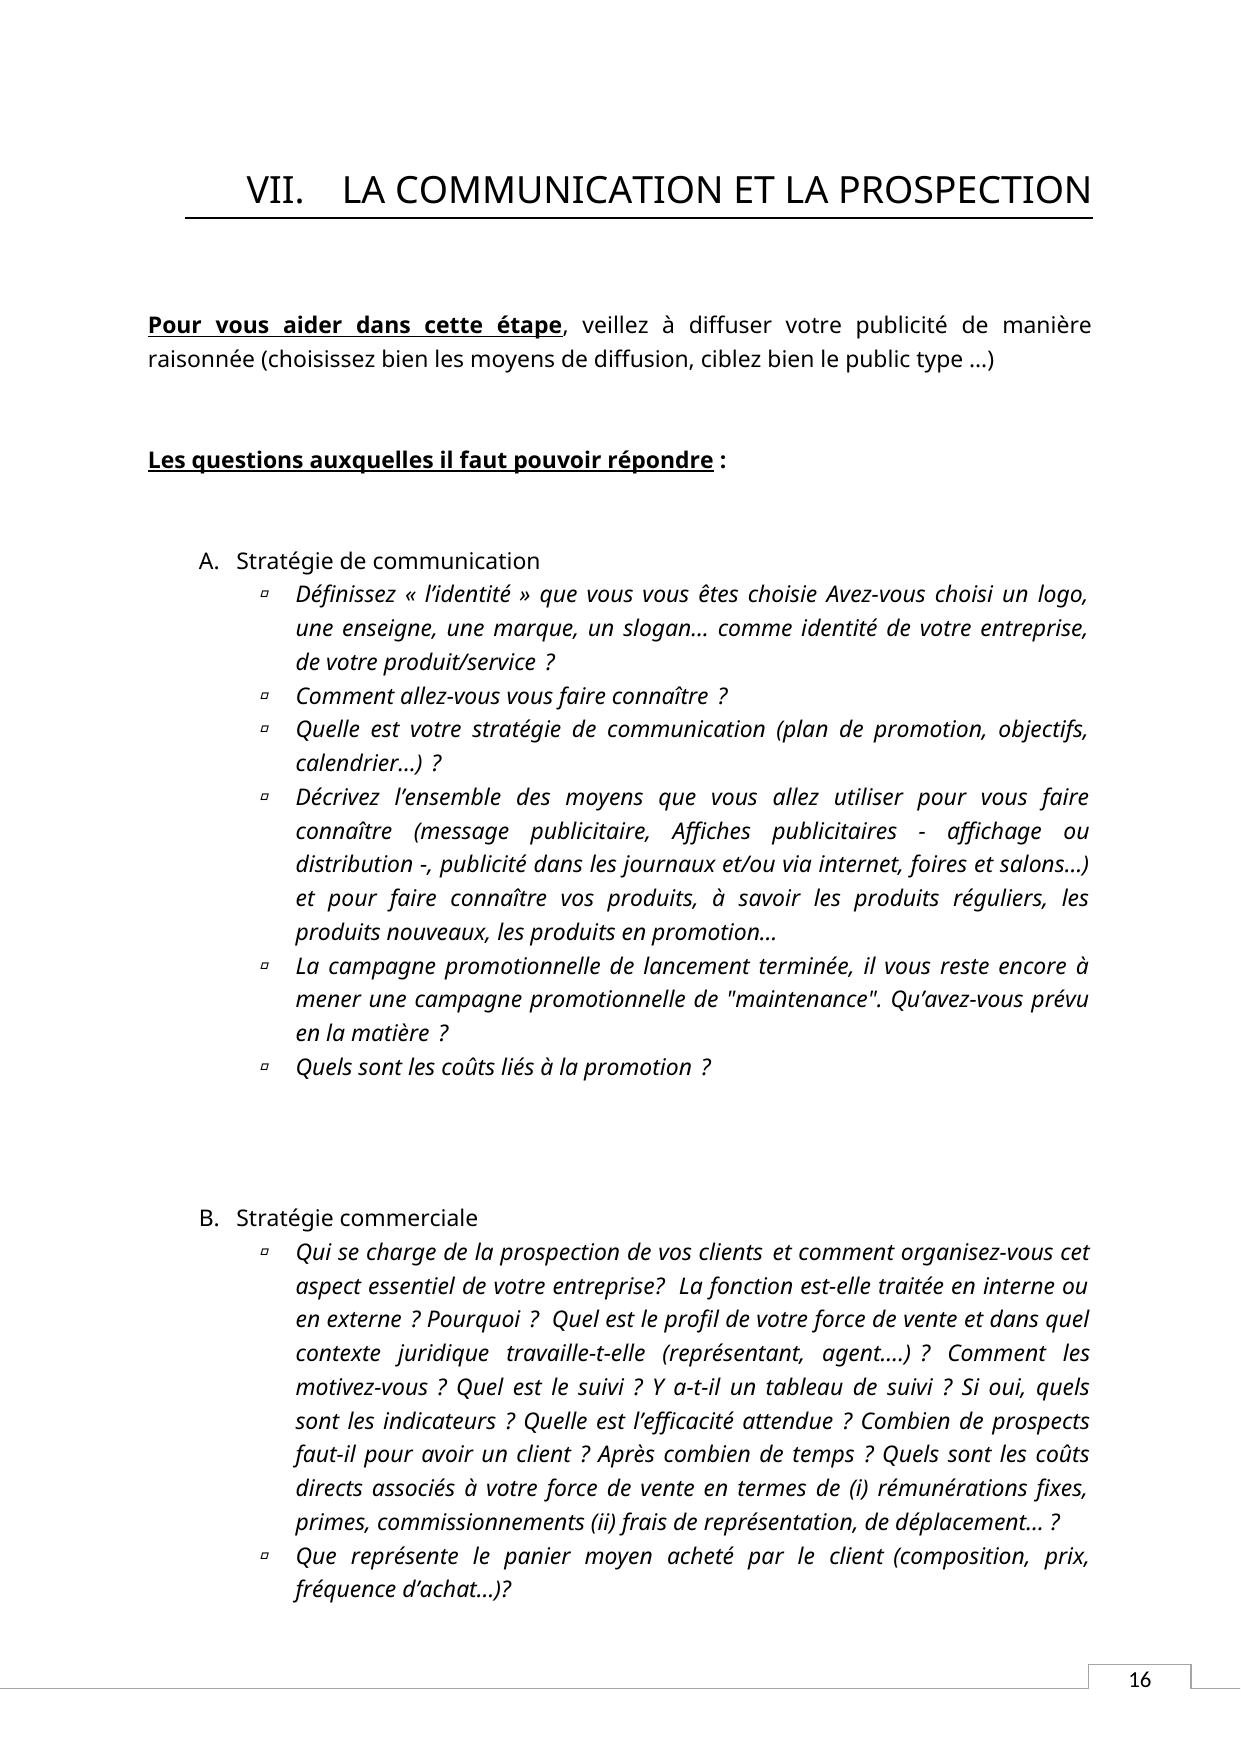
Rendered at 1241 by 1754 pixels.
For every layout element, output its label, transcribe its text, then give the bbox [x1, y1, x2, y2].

text Les questions auxquelles il faut pouvoir répondre : [148, 444, 1093, 475]
list Comment allez-vous vous faire connaître ? [258, 679, 1093, 711]
subtitle La Communication et LA prospection [185, 163, 1093, 217]
list Qui se charge de la prospection de vos clients et comment organisez-vous cet aspect essentiel de votre entreprise? La fonction est-elle traitée en interne ou en externe ? Pourquoi ? Quel est le profil de votre force de vente et dans quel contexte juridique travaille-t-elle (représentant, agent….) ? Comment les motivez-vous ? Quel est le suivi ? Y a-t-il un tableau de suivi ? Si oui, quels sont les indicateurs ? Quelle est l’efficacité attendue ? Combien de prospects faut-il pour avoir un client ? Après combien de temps ? Quels sont les coûts directs associés à votre force de vente en termes de (i) rémunérations fixes, primes, commissionnements (ii) frais de représentation, de déplacement… ? [258, 1236, 1093, 1537]
text Pour vous aider dans cette étape, veillez à diffuser votre publicité de manière raisonnée (choisissez bien les moyens de diffusion, ciblez bien le public type …) [148, 309, 1093, 374]
list Quels sont les coûts liés à la promotion ? [258, 1051, 1093, 1082]
list Stratégie de communication [199, 544, 1093, 576]
list Stratégie commerciale [199, 1202, 1093, 1233]
list Définissez « l’identité » que vous vous êtes choisie Avez-vous choisi un logo, une enseigne, une marque, un slogan… comme identité de votre entreprise, de votre produit/service ? [258, 578, 1093, 677]
list Décrivez l’ensemble des moyens que vous allez utiliser pour vous faire connaître (message publicitaire, Affiches publicitaires - affichage ou distribution -, publicité dans les journaux et/ou via internet, foires et salons…) et pour faire connaître vos produits, à savoir les produits réguliers, les produits nouveaux, les produits en promotion… [258, 781, 1093, 947]
list Que représente le panier moyen acheté par le client (composition, prix, fréquence d’achat…)? [258, 1539, 1093, 1604]
list Quelle est votre stratégie de communication (plan de promotion, objectifs, calendrier…) ? [258, 713, 1093, 778]
list La campagne promotionnelle de lancement terminée, il vous reste encore à mener une campagne promotionnelle de "maintenance". Qu’avez-vous prévu en la matière ? [258, 949, 1093, 1048]
